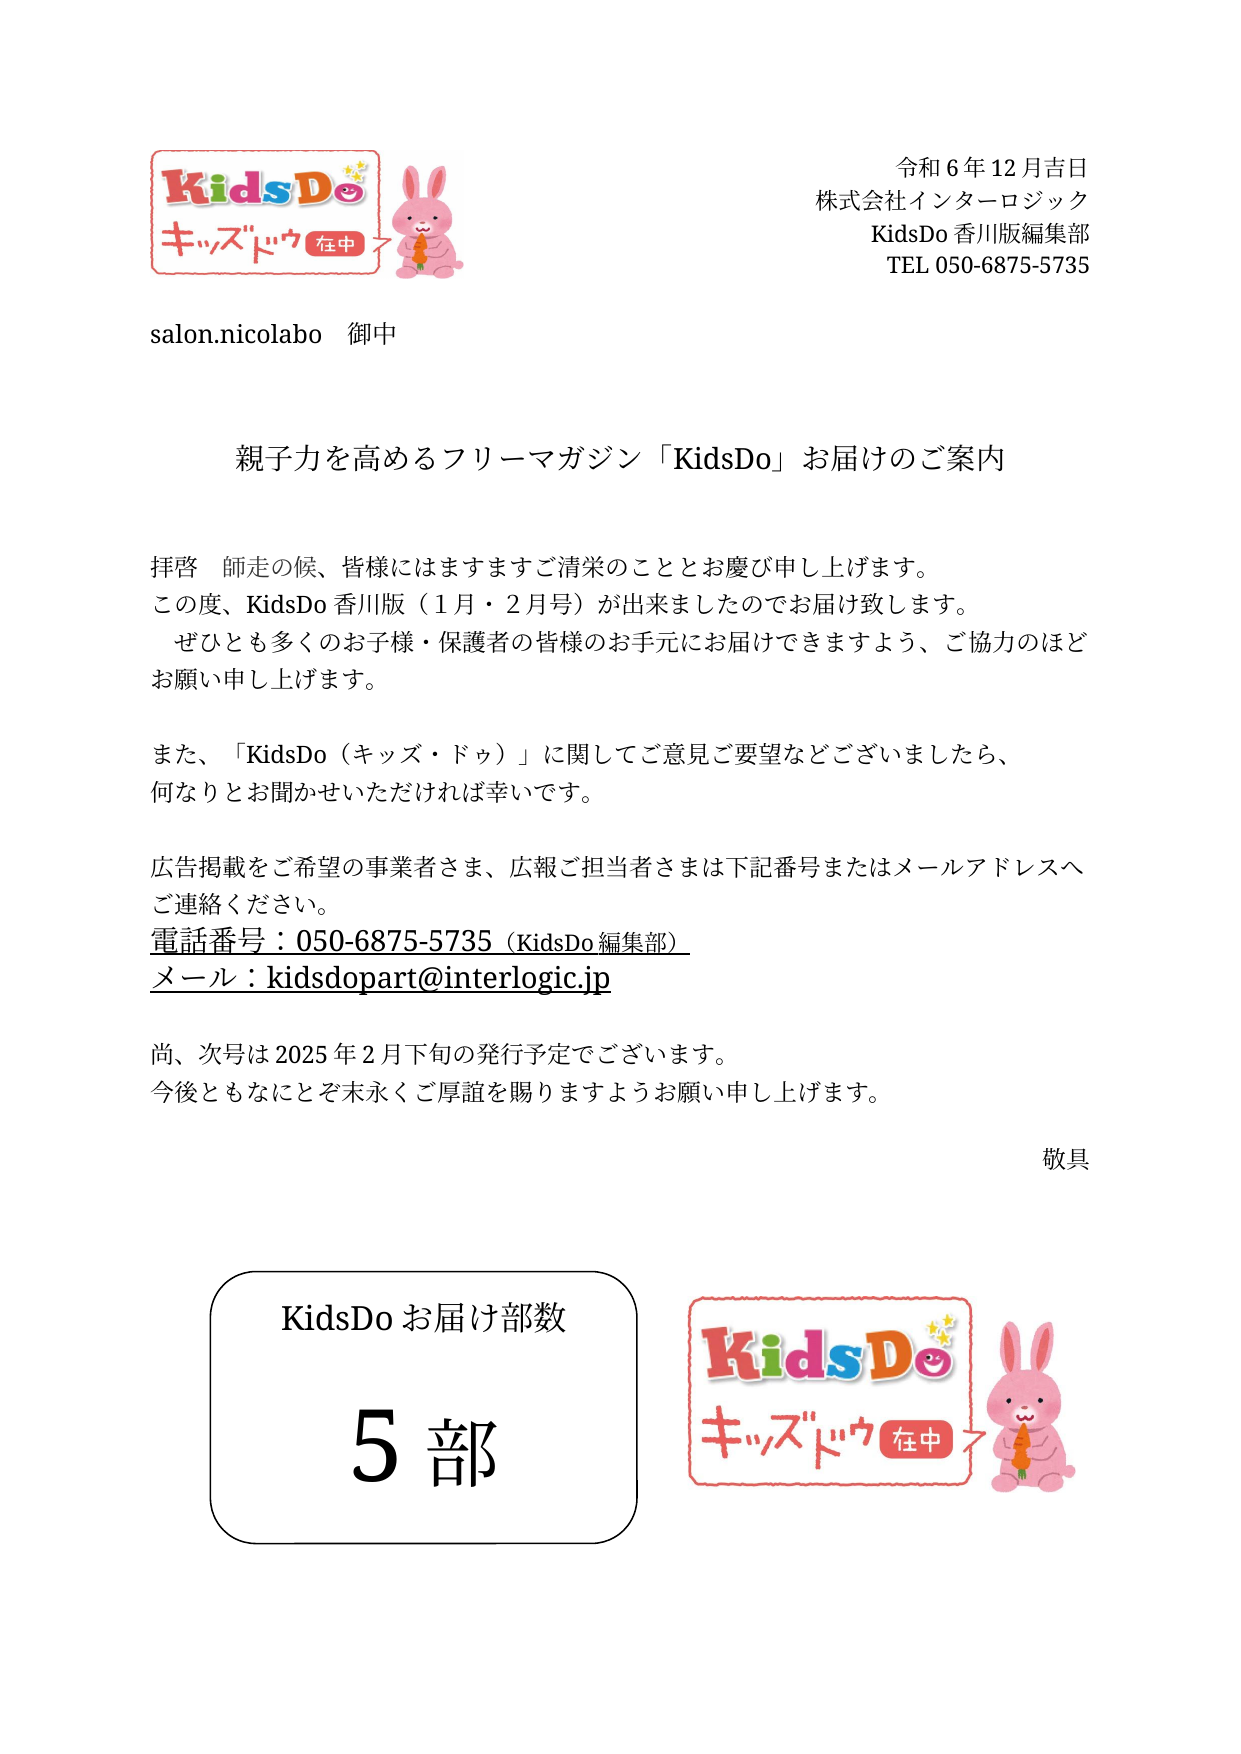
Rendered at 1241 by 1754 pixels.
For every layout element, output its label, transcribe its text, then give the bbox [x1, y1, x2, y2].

text 今後ともなにとぞ末永くご厚誼を賜りますようお願い申し上げます。 [150, 1071, 1090, 1108]
text KidsDo香川版編集部 [464, 216, 1090, 249]
text 電話番号：050-6875-5735（KidsDo編集部） [150, 921, 1090, 958]
text 尚、次号は2025年2月下旬の発行予定でございます。 [150, 1033, 1090, 1071]
picture [687, 1296, 1076, 1493]
text TEL 050-6875-5735 [150, 249, 1090, 280]
text 令和6年12月吉日 [464, 150, 1090, 183]
picture [150, 150, 464, 279]
text 親子力を高めるフリーマガジン「KidsDo」お届けのご案内 [150, 436, 1090, 478]
text ぜひとも多くのお子様・保護者の皆様のお手元にお届けできますよう、ご協力のほどお願い申し上げます。 [150, 621, 1090, 696]
text 広告掲載をご希望の事業者さま、広報ご担当者さまは下記番号またはメールアドレスへご連絡ください。 [150, 846, 1090, 921]
text また、「KidsDo（キッズ・ドゥ）」に関してご意見ご要望などございましたら、 [150, 733, 1090, 771]
text 株式会社インターロジック [464, 183, 1090, 216]
text メール：kidsdopart@interlogic.jp [150, 958, 1090, 996]
text 何なりとお聞かせいただければ幸いです。 [150, 771, 1090, 808]
text 拝啓 師走の候、皆様にはますますご清栄のこととお慶び申し上げます。 [150, 546, 1090, 583]
text 敬具 [150, 1142, 1090, 1175]
text この度、KidsDo 香川版（１月・２月号）が出来ましたのでお届け致します。 [150, 583, 1090, 621]
text salon.nicolabo 御中 [150, 314, 1090, 351]
